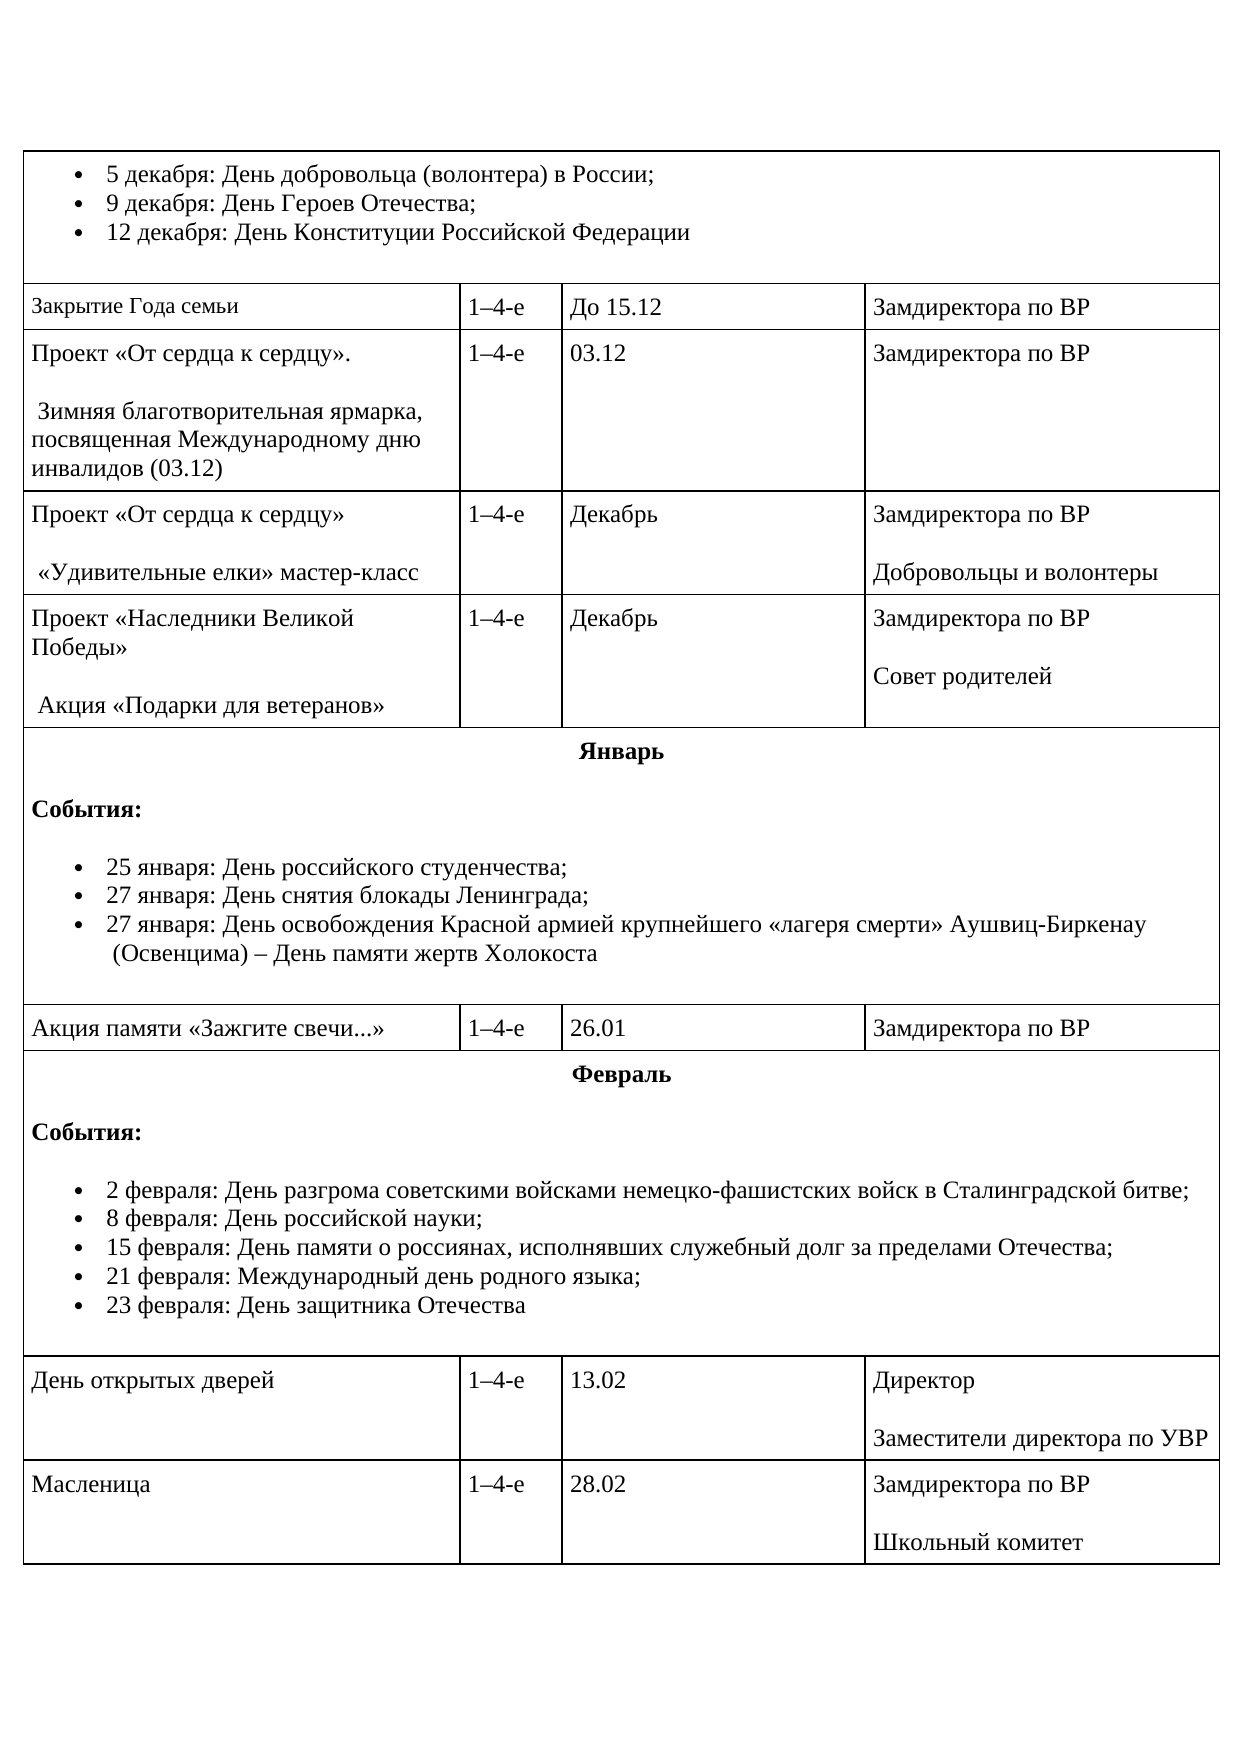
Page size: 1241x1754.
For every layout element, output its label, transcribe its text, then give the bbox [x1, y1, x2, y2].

table_cell 1–4-е [461, 1357, 561, 1459]
table_cell День открытых дверей [24, 1357, 459, 1459]
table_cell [24, 152, 1219, 283]
table_cell 1–4-е [461, 492, 561, 594]
table_cell Проект «От сердца к сердцу» «Удивительные елки» мастер-класс [24, 492, 459, 594]
table_cell Проект «Наследники Великой Победы» Акция «Подарки для ветеранов» [24, 595, 459, 726]
table_cell Проект «От сердца к сердцу». Зимняя благотворительная ярмарка, посвященная Международному дню инвалидов (03.12) [24, 330, 459, 490]
table_cell Замдиректора по ВР Совет родителей [866, 595, 1219, 726]
table_cell Январь События: 25 января: День российского студенчества; 27 января: День снятия блокады Ленинграда; 27 января: День освобождения Красной армией крупнейшего «лагеря смерти» Аушвиц-Биркенау (Освенцима) – День памяти жертв Холокоста [24, 728, 1219, 1003]
table_cell 26.01 [563, 1005, 864, 1049]
table_cell 03.12 [563, 330, 864, 490]
table_cell Замдиректора по ВР [866, 330, 1219, 490]
table_cell Закрытие Года семьи [24, 284, 459, 328]
table_cell 1–4-е [461, 284, 561, 328]
table_cell 1–4-е [461, 1461, 561, 1563]
table_cell Февраль События: 2 февраля: День разгрома советскими войсками немецко-фашистских войск в Сталинградской битве; 8 февраля: День российской науки; 15 февраля: День памяти о россиянах, исполнявших служебный долг за пределами Отечества; 21 февраля: Международный день родного языка; 23 февраля: День защитника Отечества [24, 1051, 1219, 1355]
table_cell 1–4-е [461, 595, 561, 726]
table_cell Замдиректора по ВР Добровольцы и волонтеры [866, 492, 1219, 594]
table_cell Директор Заместители директора по УВР [866, 1357, 1219, 1459]
table_cell 1–4-е [461, 330, 561, 490]
table_cell 1–4-е [461, 1005, 561, 1049]
table_cell Акция памяти «Зажгите свечи...» [24, 1005, 459, 1049]
table_cell Замдиректора по ВР [866, 1005, 1219, 1049]
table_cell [866, 1461, 1219, 1563]
table_cell 13.02 [563, 1357, 864, 1459]
table_cell Декабрь [563, 492, 864, 594]
table_cell Замдиректора по ВР [866, 284, 1219, 328]
table_cell Декабрь [563, 595, 864, 726]
table_cell Масленица [24, 1461, 459, 1563]
table_cell До 15.12 [563, 284, 864, 328]
table_cell 28.02 [563, 1461, 864, 1563]
